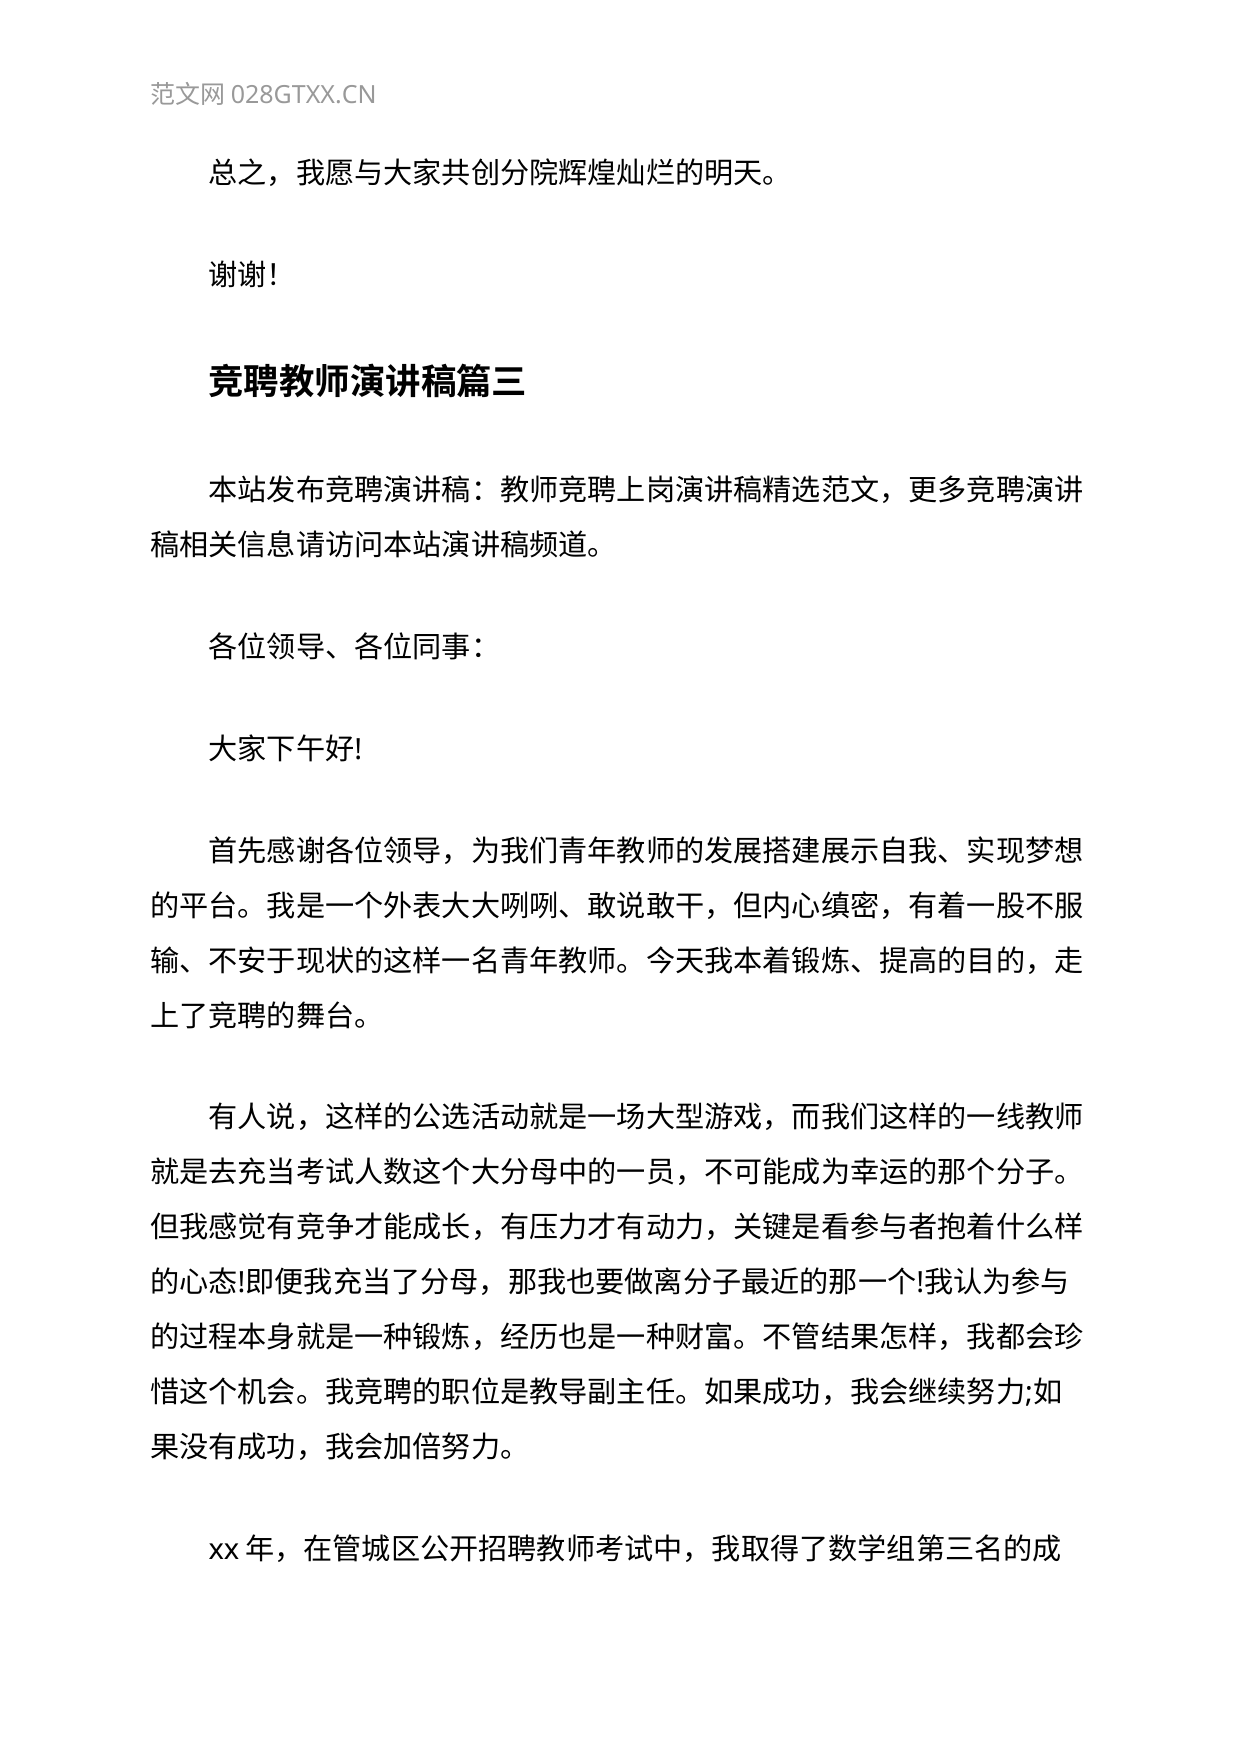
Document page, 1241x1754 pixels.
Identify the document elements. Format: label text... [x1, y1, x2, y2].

text 总之，我愿与大家共创分院辉煌灿烂的明天。 [150, 150, 1090, 192]
text 有人说，这样的公选活动就是一场大型游戏，而我们这样的一线教师就是去充当考试人数这个大分母中的一员，不可能成为幸运的那个分子。但我感觉有竞争才能成长，有压力才有动力，关键是看参与者抱着什么样的心态!即便我充当了分母，那我也要做离分子最近的那一个!我认为参与的过程本身就是一种锻炼，经历也是一种财富。不管结果怎样，我都会珍惜这个机会。我竞聘的职位是教导副主任。如果成功，我会继续努力;如果没有成功，我会加倍努力。 [150, 1094, 1090, 1466]
text 大家下午好! [150, 725, 1090, 768]
text 竞聘教师演讲稿篇三 [150, 353, 1090, 405]
text 首先感谢各位领导，为我们青年教师的发展搭建展示自我、实现梦想的平台。我是一个外表大大咧咧、敢说敢干，但内心缜密，有着一股不服输、不安于现状的这样一名青年教师。今天我本着锻炼、提高的目的，走上了竞聘的舞台。 [150, 827, 1090, 1034]
text 谢谢！ [150, 252, 1090, 294]
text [150, 1525, 1090, 1568]
text 本站发布竞聘演讲稿：教师竞聘上岗演讲稿精选范文，更多竞聘演讲稿相关信息请访问本站演讲稿频道。 [150, 467, 1090, 564]
text 各位领导、各位同事： [150, 624, 1090, 666]
